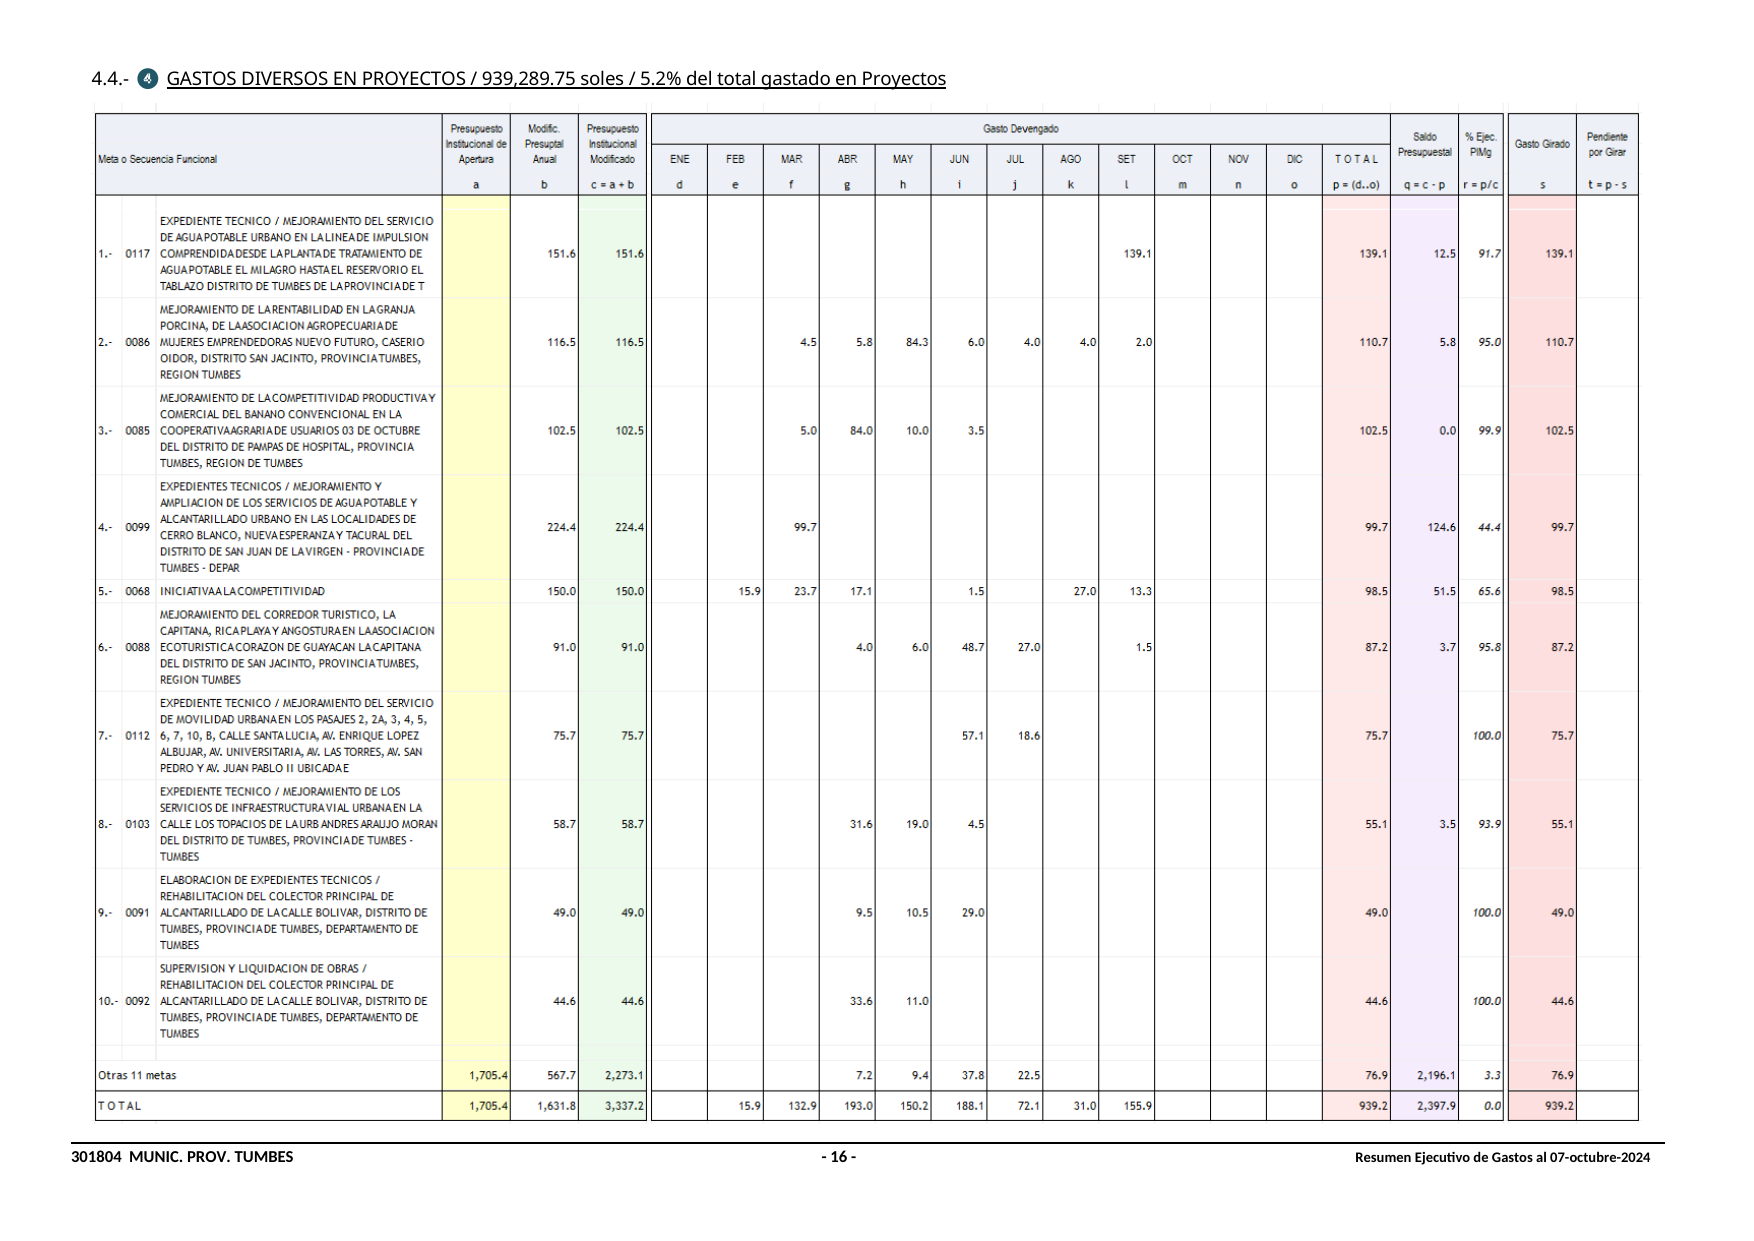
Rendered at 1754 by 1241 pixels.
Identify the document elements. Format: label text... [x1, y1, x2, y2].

picture [91, 103, 1643, 1124]
table_header 4.4.- ❹ GASTOS DIVERSOS EN PROYECTOS / 939,289.75 soles / 5.2% del total gastado en Proyectos [71, 59, 1650, 1123]
